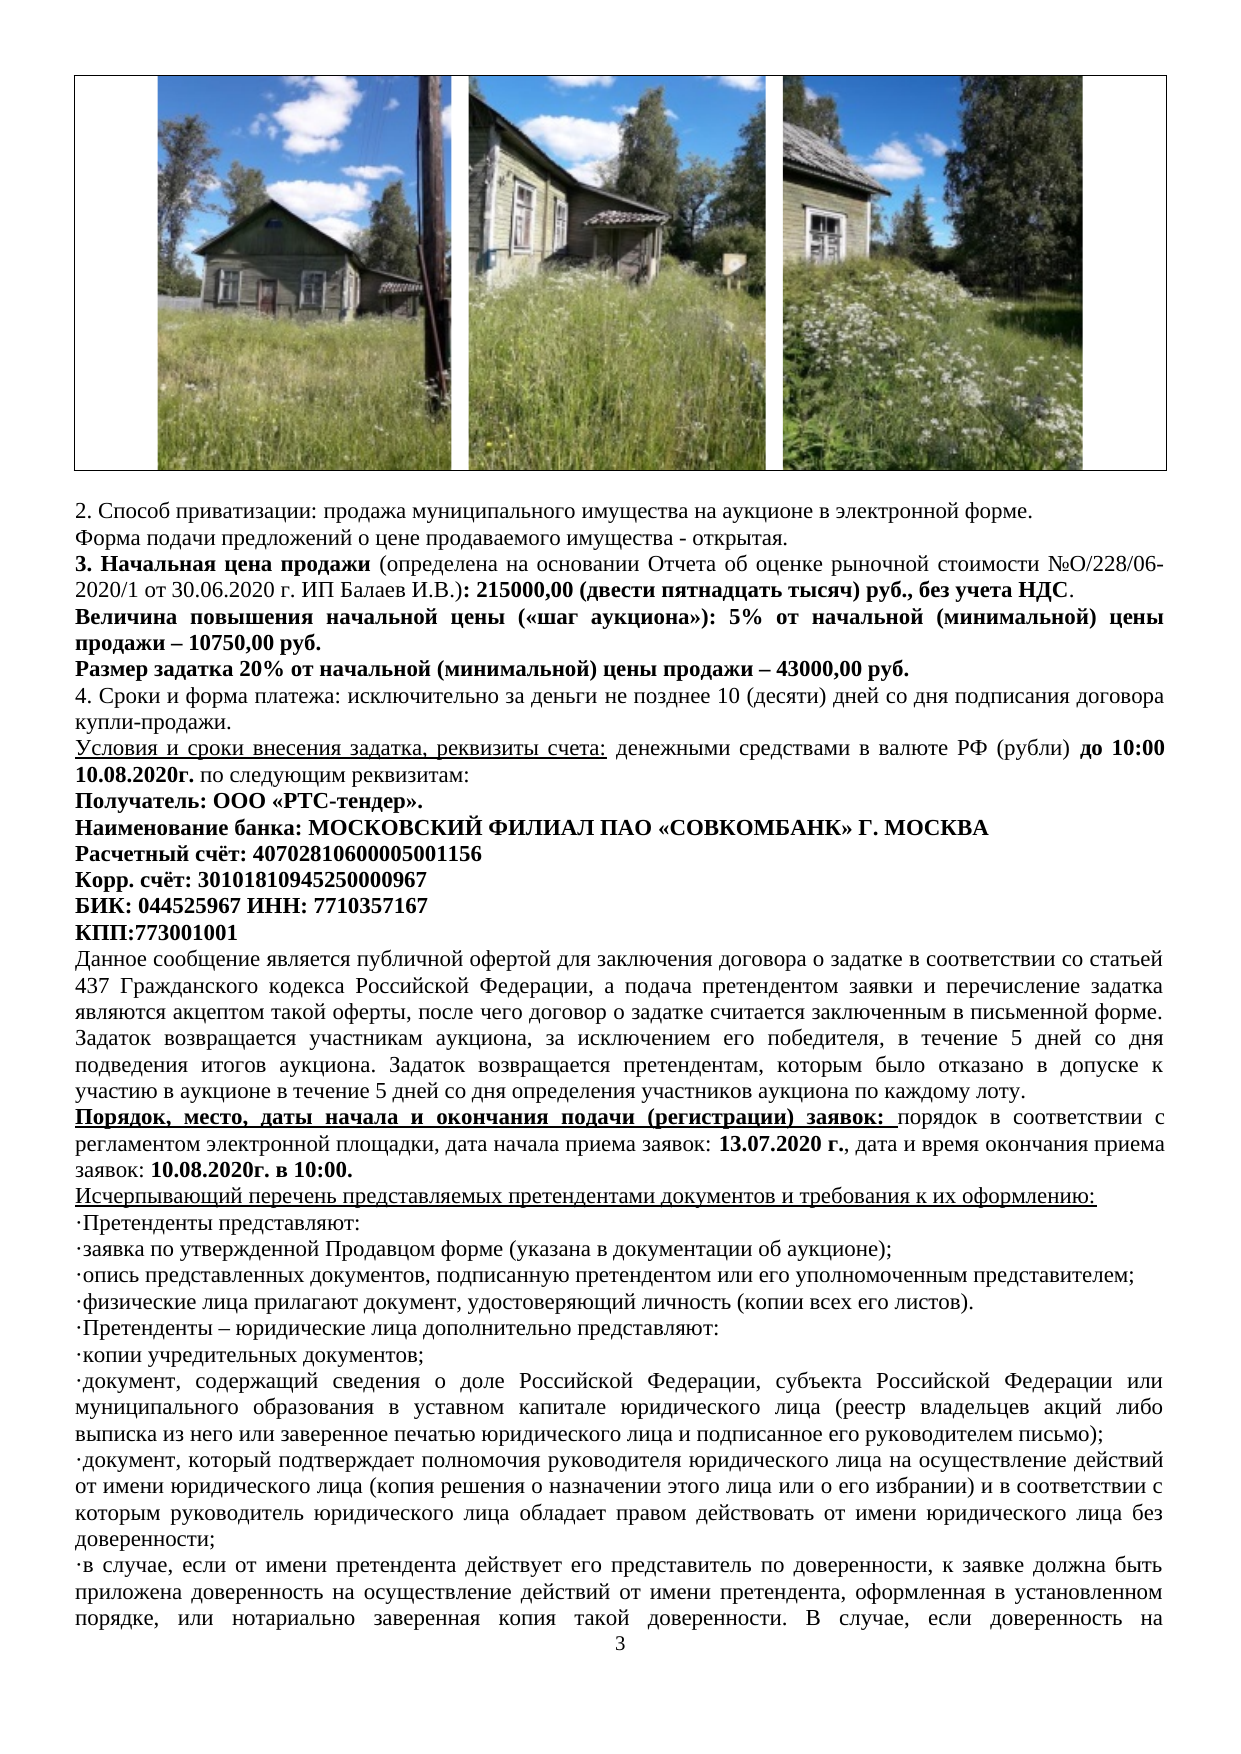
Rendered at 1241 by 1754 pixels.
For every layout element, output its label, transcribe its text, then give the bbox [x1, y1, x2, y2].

table_cell [1083, 76, 1166, 470]
list документ, содержащий сведения о доле Российской Федерации, субъекта Российской Федерации или муниципального образования в уставном капитале юридического лица (реестр владельцев акций либо выписка из него или заверенное печатью юридического лица и подписанное его руководителем письмо); [75, 1367, 1165, 1446]
picture [468, 76, 766, 470]
table_cell [766, 76, 782, 470]
text Порядок, место, даты начала и окончания подачи (регистрации) заявок: порядок в соответствии с регламентом электронной площадки, дата начала приема заявок: 13.07.2020 г., дата и время окончания приема заявок: 10.08.2020г. в 10:00. [75, 1103, 1165, 1182]
text Исчерпывающий перечень представляемых претендентами документов и требования к их оформлению: [75, 1182, 1165, 1209]
list Претенденты – юридические лица дополнительно представляют: [75, 1314, 1165, 1341]
text 3. Начальная цена продажи (определена на основании Отчета об оценке рыночной стоимости №О/228/06-2020/1 от 30.06.2020 г. ИП Балаев И.В.): 215000,00 (двести пятнадцать тысяч) руб., без учета НДС. [75, 550, 1165, 603]
table_cell [452, 76, 468, 470]
list опись представленных документов, подписанную претендентом или его уполномоченным представителем; [75, 1262, 1165, 1288]
table_cell [75, 76, 157, 470]
text 4. Сроки и форма платежа: исключительно за деньги не позднее 10 (десяти) дней со дня подписания договора купли-продажи. [75, 682, 1165, 734]
list физические лица прилагают документ, удостоверяющий личность (копии всех его листов). [75, 1288, 1165, 1314]
list копии учредительных документов; [75, 1341, 1165, 1367]
text Расчетный счёт: 40702810600005001156 [75, 840, 1165, 866]
text Условия и сроки внесения задатка, реквизиты счета: денежными средствами в валюте РФ (рубли) до 10:00 10.08.2020г. по следующим реквизитам: [75, 734, 1165, 787]
text Получатель: ООО «РТС-тендер». [75, 787, 1165, 813]
list документ, который подтверждает полномочия руководителя юридического лица на осуществление действий от имени юридического лица (копия решения о назначении этого лица или о его избрании) и в соответствии с которым руководитель юридического лица обладает правом действовать от имени юридического лица без доверенности; [75, 1446, 1165, 1551]
text БИК: 044525967 ИНН: 7710357167 [75, 893, 1165, 919]
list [75, 1551, 1165, 1631]
picture [157, 76, 452, 470]
text Корр. счёт: 30101810945250000967 [75, 866, 1165, 893]
text Данное сообщение является публичной офертой для заключения договора о задатке в соответствии со статьей 437 Гражданского кодекса Российской Федерации, а подача претендентом заявки и перечисление задатка являются акцептом такой оферты, после чего договор о задатке считается заключенным в письменной форме. Задаток возвращается участникам аукциона, за исключением его победителя, в течение 5 дней со дня подведения итогов аукциона. Задаток возвращается претендентам, которым было отказано в допуске к участию в аукционе в течение 5 дней со дня определения участников аукциона по каждому лоту. [75, 945, 1165, 1103]
text Величина повышения начальной цены («шаг аукциона»): 5% от начальной (минимальной) цены продажи – 10750,00 руб. [75, 603, 1165, 655]
list Претенденты представляют: [75, 1209, 1165, 1235]
text Форма подачи предложений о цене продаваемого имущества - открытая. [75, 524, 1165, 550]
picture [782, 76, 1083, 470]
text Размер задатка 20% от начальной (минимальной) цены продажи – 43000,00 руб. [75, 655, 1165, 682]
text 2. Способ приватизации: продажа муниципального имущества на аукционе в электронной форме. [75, 497, 1165, 524]
list заявка по утвержденной Продавцом форме (указана в документации об аукционе); [75, 1235, 1165, 1262]
text Наименование банка: МОСКОВСКИЙ ФИЛИАЛ ПАО «СОВКОМБАНК» Г. МОСКВА [75, 813, 1165, 840]
text КПП:773001001 [75, 919, 1165, 945]
